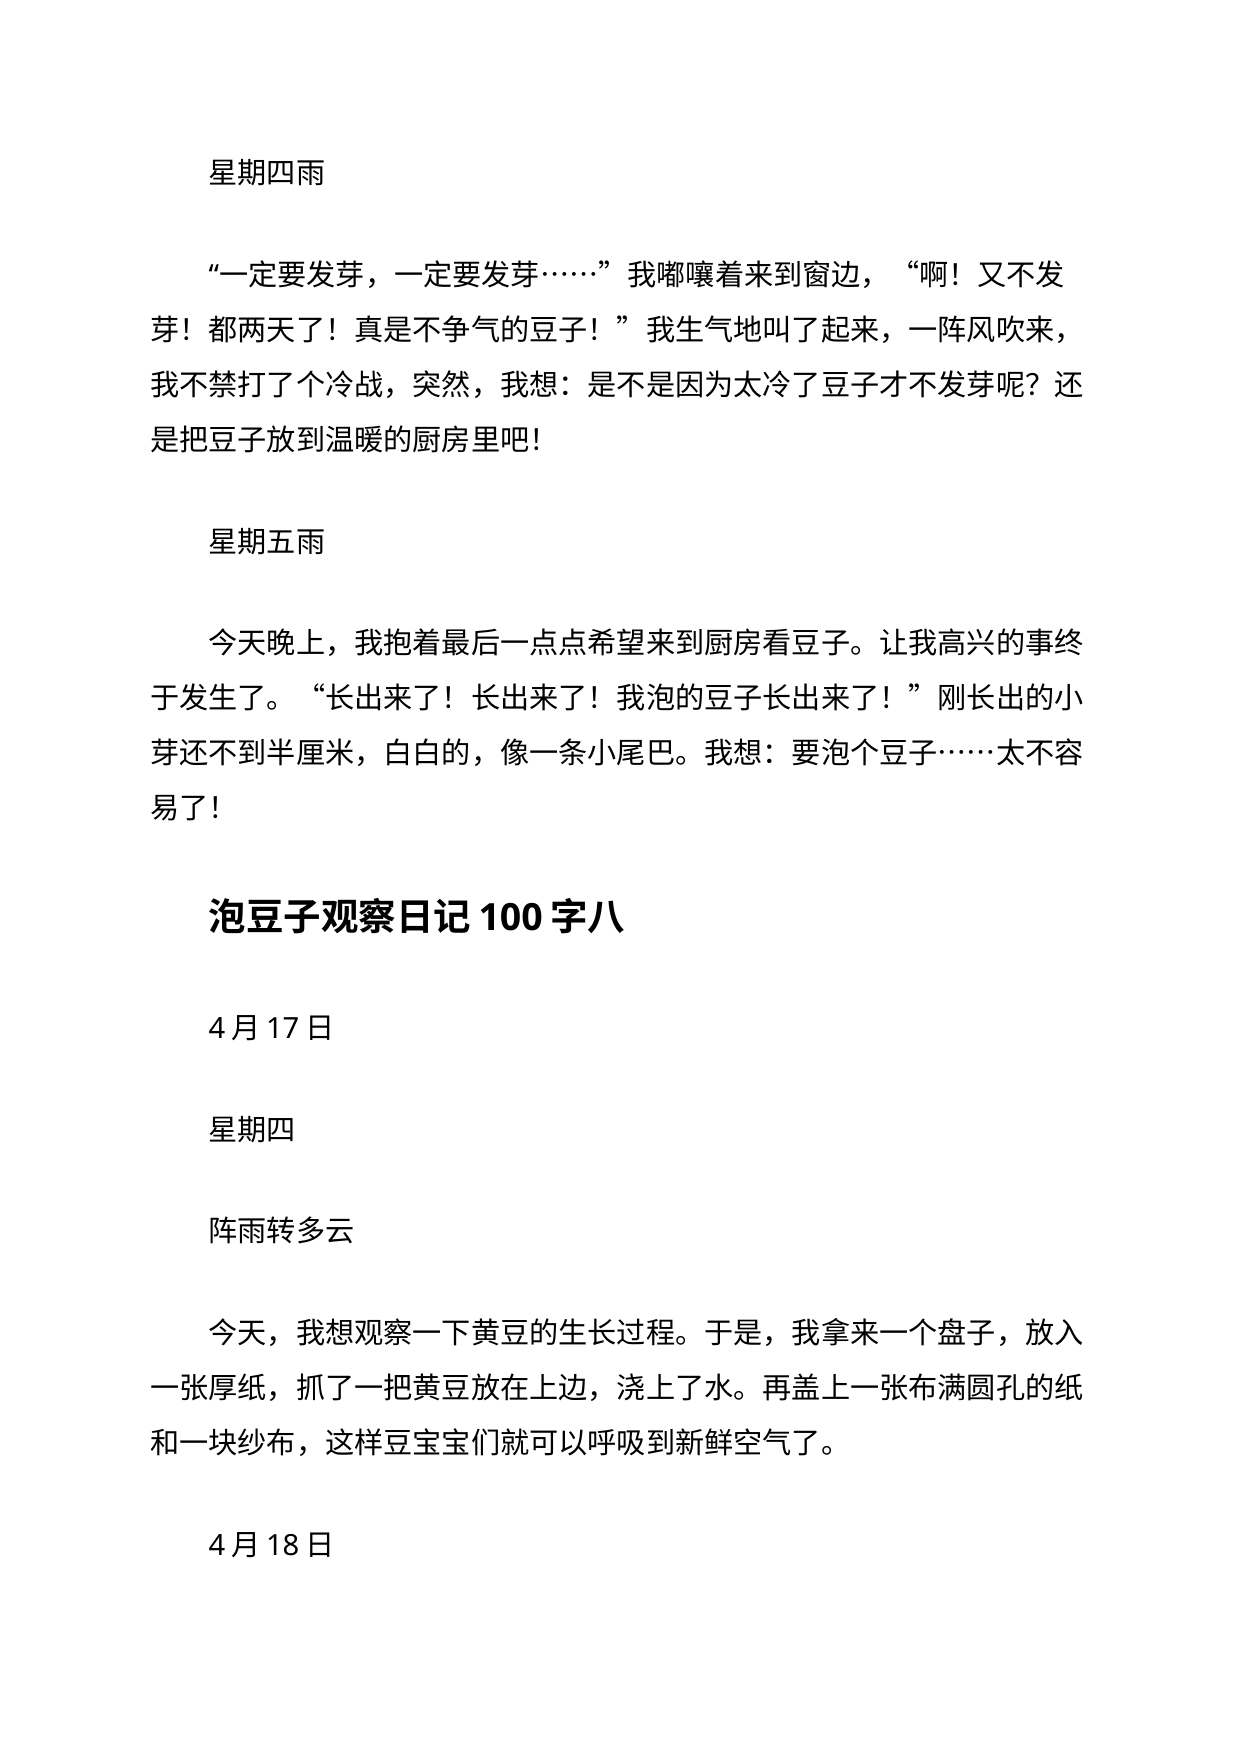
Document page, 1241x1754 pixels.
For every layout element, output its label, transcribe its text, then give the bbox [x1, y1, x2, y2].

text 4月17日 [150, 1004, 1090, 1047]
text 泡豆子观察日记100字八 [150, 887, 1090, 941]
text 今天，我想观察一下黄豆的生长过程。于是，我拿来一个盘子，放入一张厚纸，抓了一把黄豆放在上边，浇上了水。再盖上一张布满圆孔的纸和一块纱布，这样豆宝宝们就可以呼吸到新鲜空气了。 [150, 1310, 1090, 1462]
text 4月18日 [150, 1521, 1090, 1564]
text 星期四 [150, 1106, 1090, 1148]
text 星期五雨 [150, 518, 1090, 561]
text 今天晚上，我抱着最后一点点希望来到厨房看豆子。让我高兴的事终于发生了。“长出来了！长出来了！我泡的豆子长出来了！”刚长出的小芽还不到半厘米，白白的，像一条小尾巴。我想：要泡个豆子……太不容易了！ [150, 620, 1090, 827]
text 阵雨转多云 [150, 1208, 1090, 1250]
text “一定要发芽，一定要发芽……”我嘟嚷着来到窗边，“啊！又不发芽！都两天了！真是不争气的豆子！”我生气地叫了起来，一阵风吹来，我不禁打了个冷战，突然，我想：是不是因为太冷了豆子才不发芽呢？还是把豆子放到温暖的厨房里吧！ [150, 252, 1090, 459]
text 星期四雨 [150, 150, 1090, 192]
